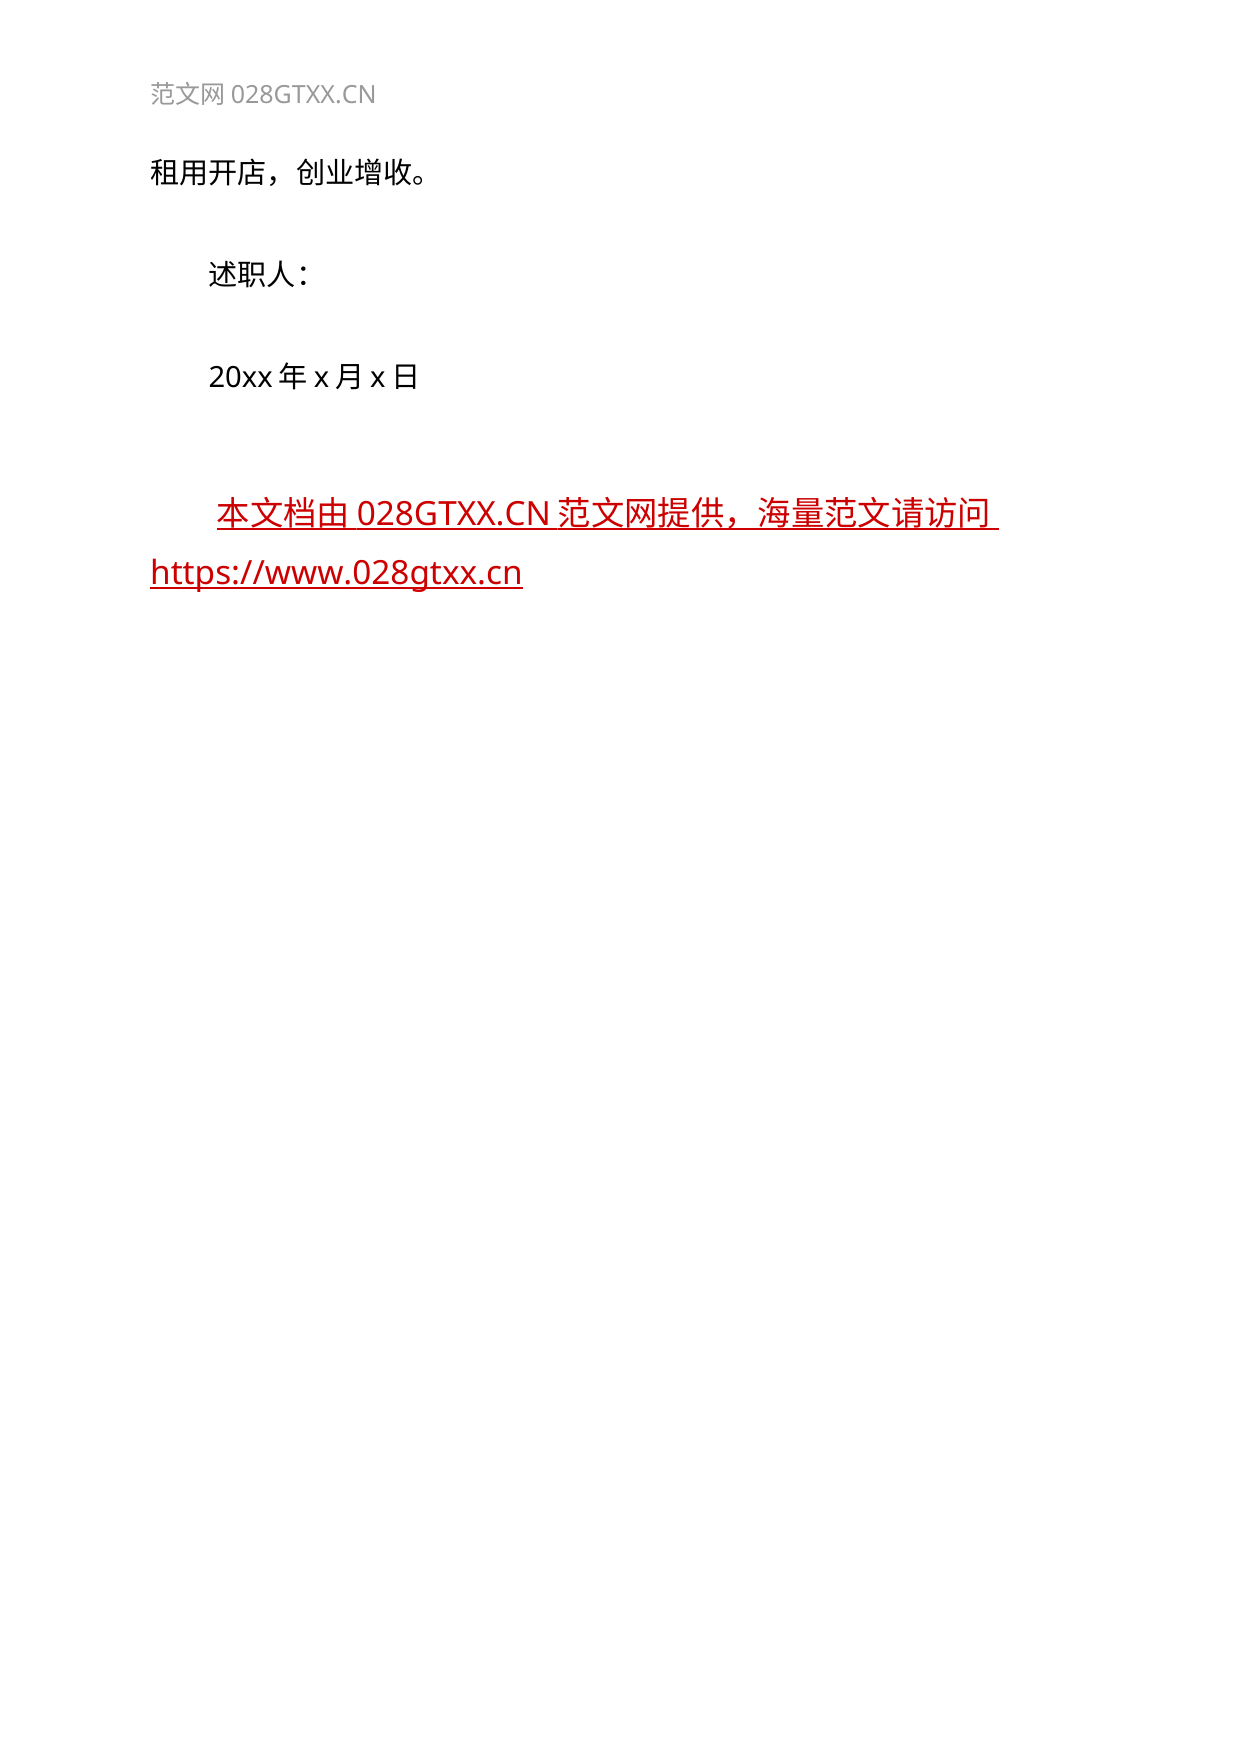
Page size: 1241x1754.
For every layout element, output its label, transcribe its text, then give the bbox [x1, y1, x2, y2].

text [150, 150, 1090, 192]
text 20xx年x月x日 [150, 353, 1090, 396]
text 述职人： [150, 252, 1090, 294]
text 本文档由028GTXX.CN范文网提供，海量范文请访问 https://www.028gtxx.cn [150, 487, 1090, 594]
